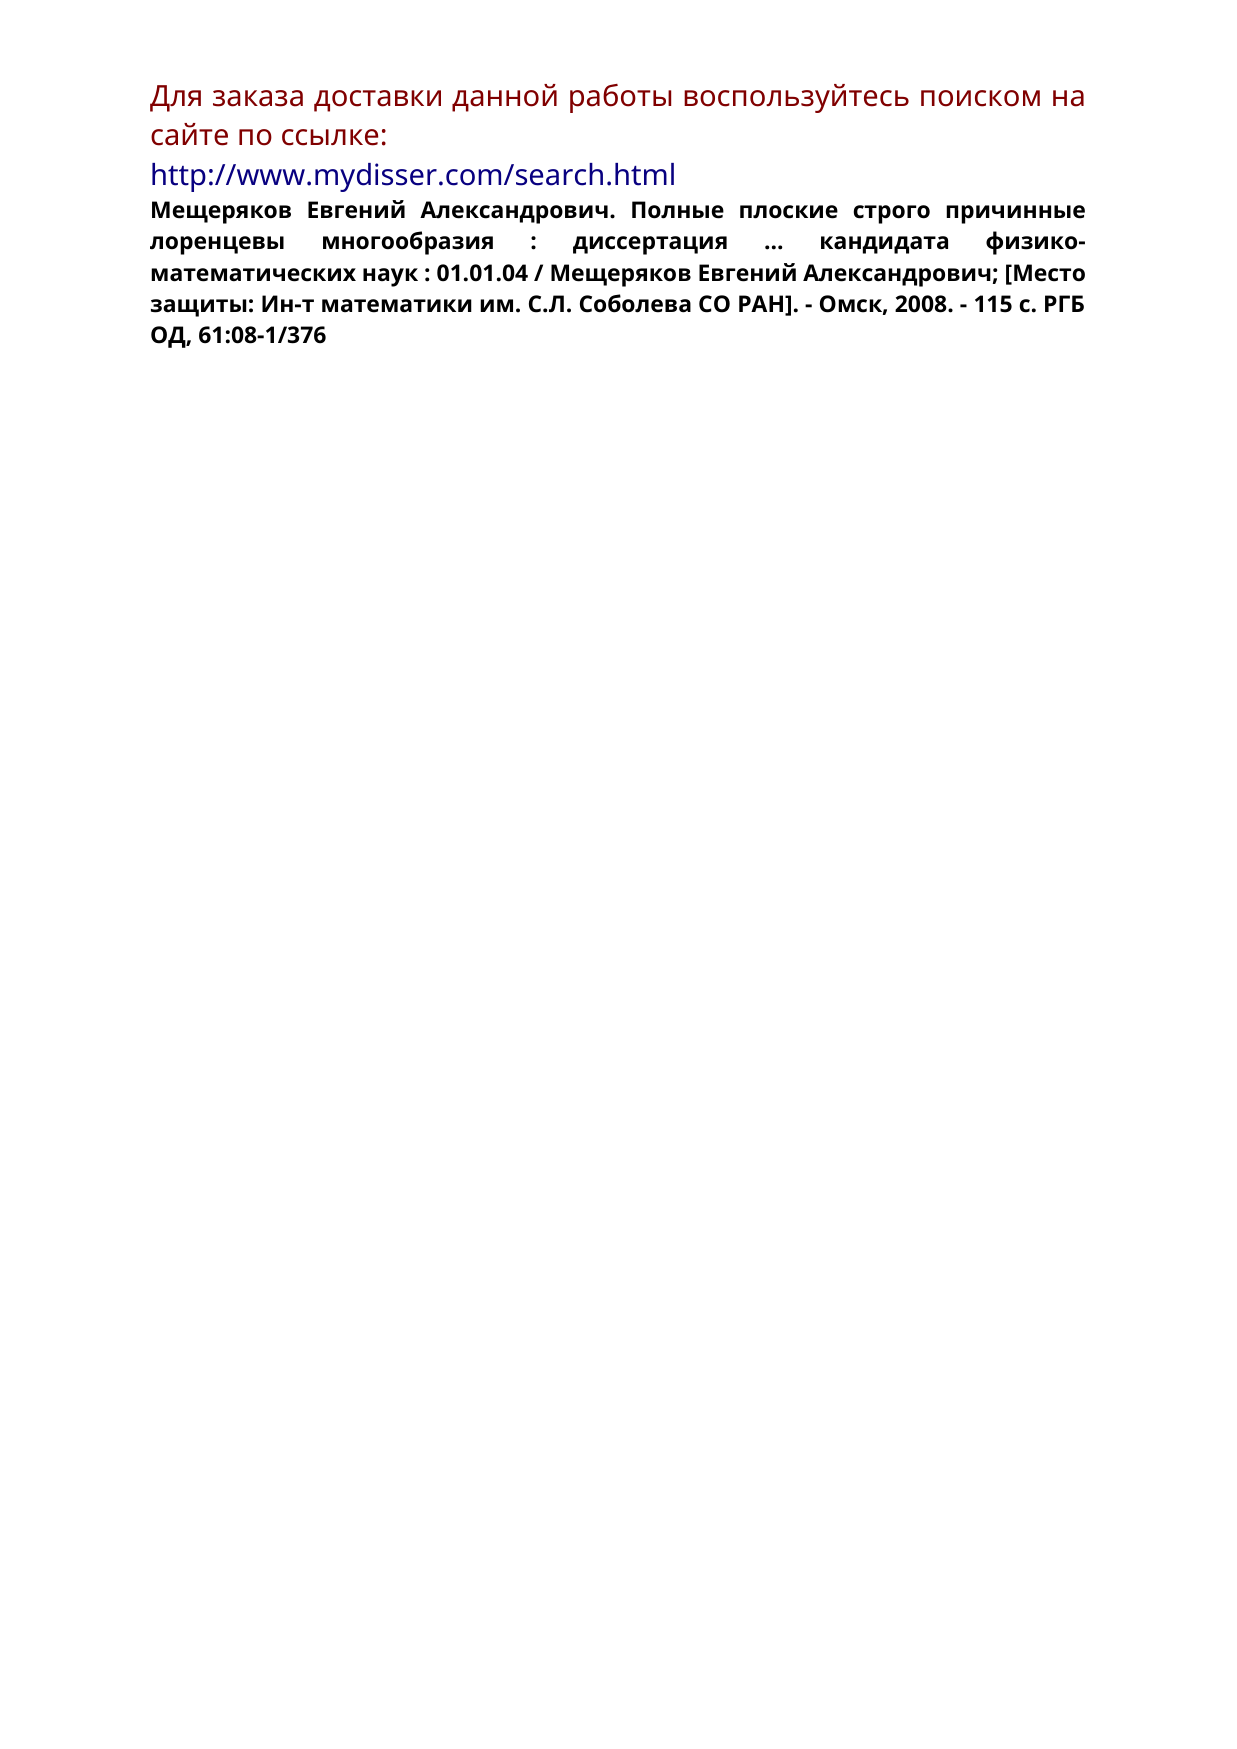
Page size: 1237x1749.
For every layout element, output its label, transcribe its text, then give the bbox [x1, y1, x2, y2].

text Мещеряков Евгений Александрович. Полные плоские строго причинные лоренцевы многообразия : диссертация ... кандидата физико-математических наук : 01.01.04 / Мещеряков Евгений Александрович; [Место защиты: Ин-т математики им. С.Л. Соболева СО РАН]. - Омск, 2008. - 115 с. РГБ ОД, 61:08-1/376 [150, 194, 1086, 350]
